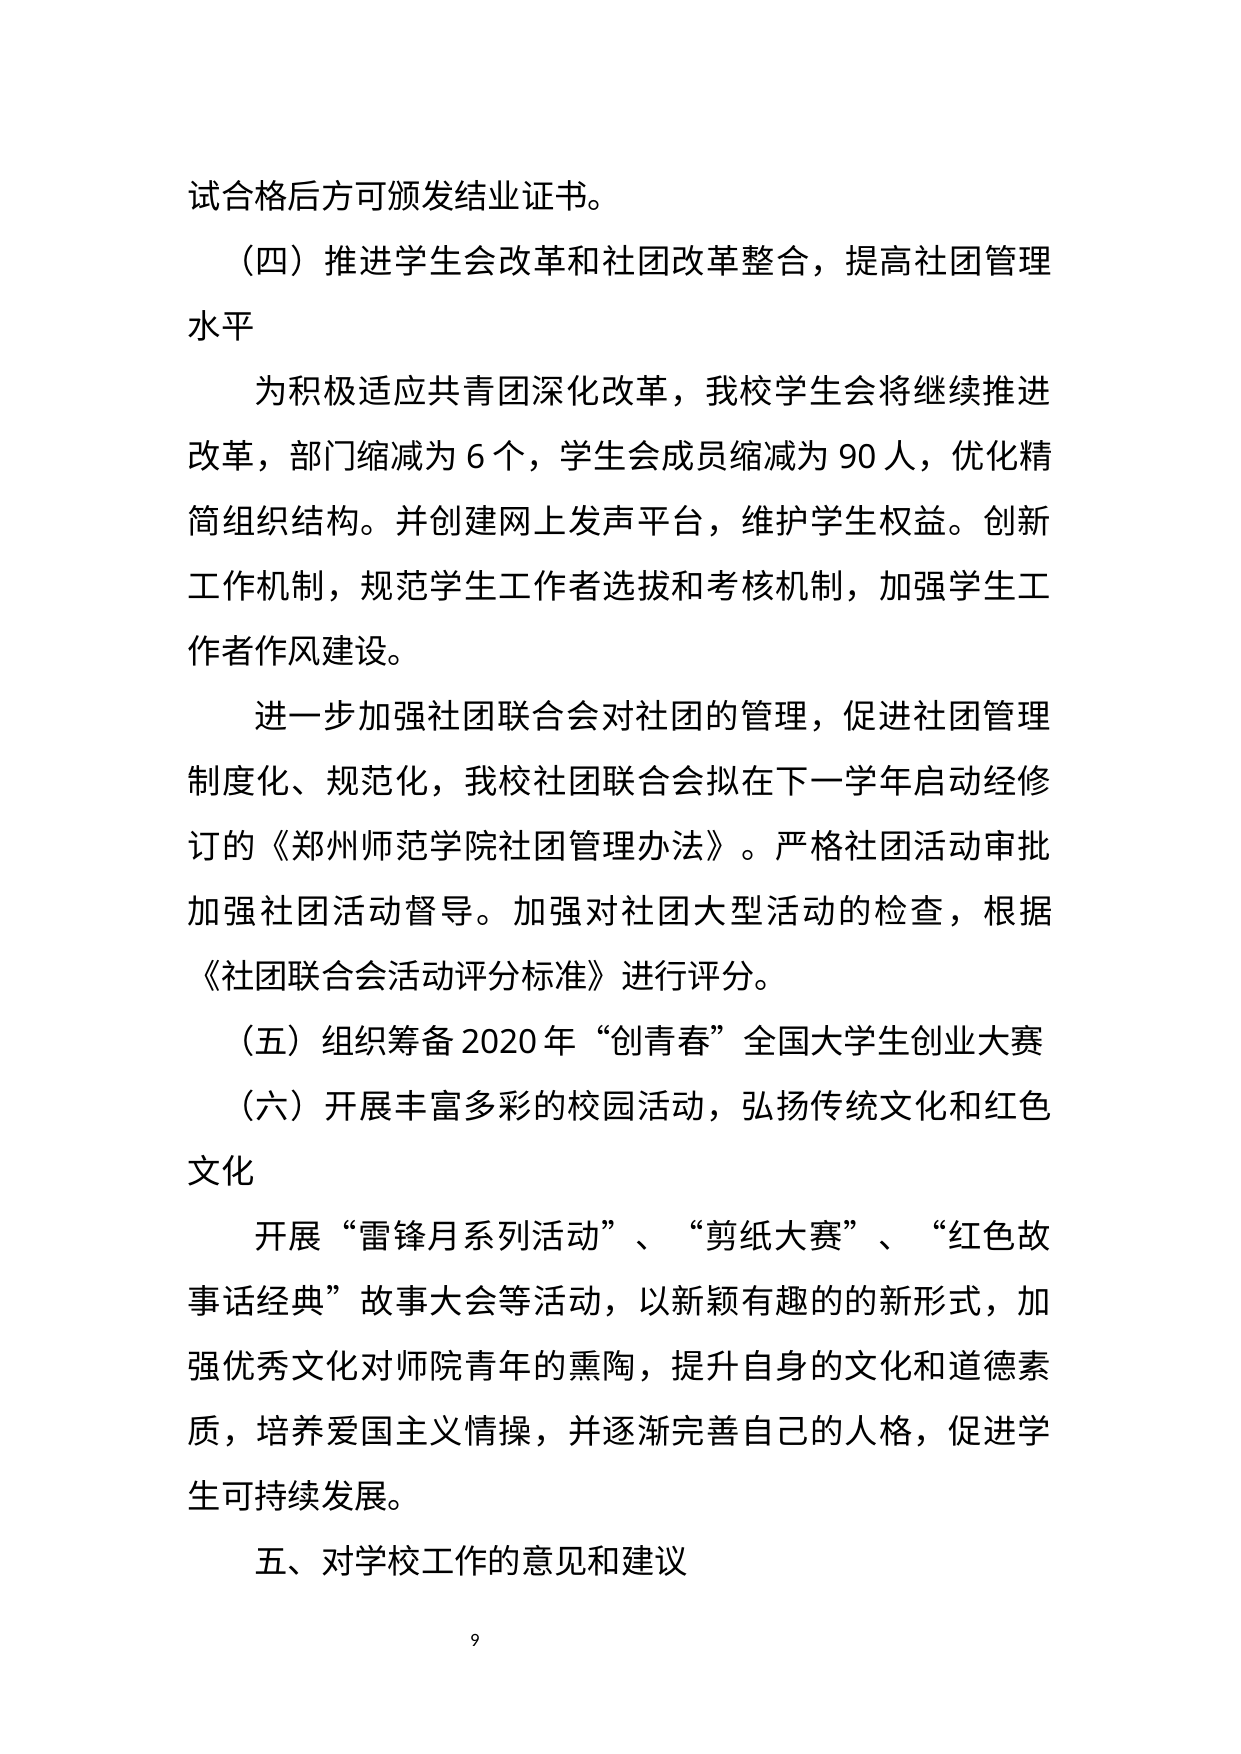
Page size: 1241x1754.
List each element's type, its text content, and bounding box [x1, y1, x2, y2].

text 五、对学校工作的意见和建议 [187, 1527, 1053, 1592]
list （六）开展丰富多彩的校园活动，弘扬传统文化和红色文化 [187, 1072, 1053, 1202]
list （四）推进学生会改革和社团改革整合，提高社团管理水平 [187, 227, 1053, 357]
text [187, 162, 1053, 227]
list 为积极适应共青团深化改革，我校学生会将继续推进改革，部门缩减为6个，学生会成员缩减为90人，优化精简组织结构。并创建网上发声平台，维护学生权益。创新工作机制，规范学生工作者选拔和考核机制，加强学生工作者作风建设。 [187, 357, 1053, 682]
list 进一步加强社团联合会对社团的管理，促进社团管理制度化、规范化，我校社团联合会拟在下一学年启动经修订的《郑州师范学院社团管理办法》。严格社团活动审批，加强社团活动督导。加强对社团大型活动的检查，根据《社团联合会活动评分标准》进行评分。 [187, 682, 1053, 1007]
text 开展“雷锋月系列活动”、“剪纸大赛”、“红色故事话经典”故事大会等活动，以新颖有趣的的新形式，加强优秀文化对师院青年的熏陶，提升自身的文化和道德素质，培养爱国主义情操，并逐渐完善自己的人格，促进学生可持续发展。 [187, 1202, 1053, 1527]
list （五）组织筹备2020年“创青春”全国大学生创业大赛 [187, 1007, 1053, 1072]
